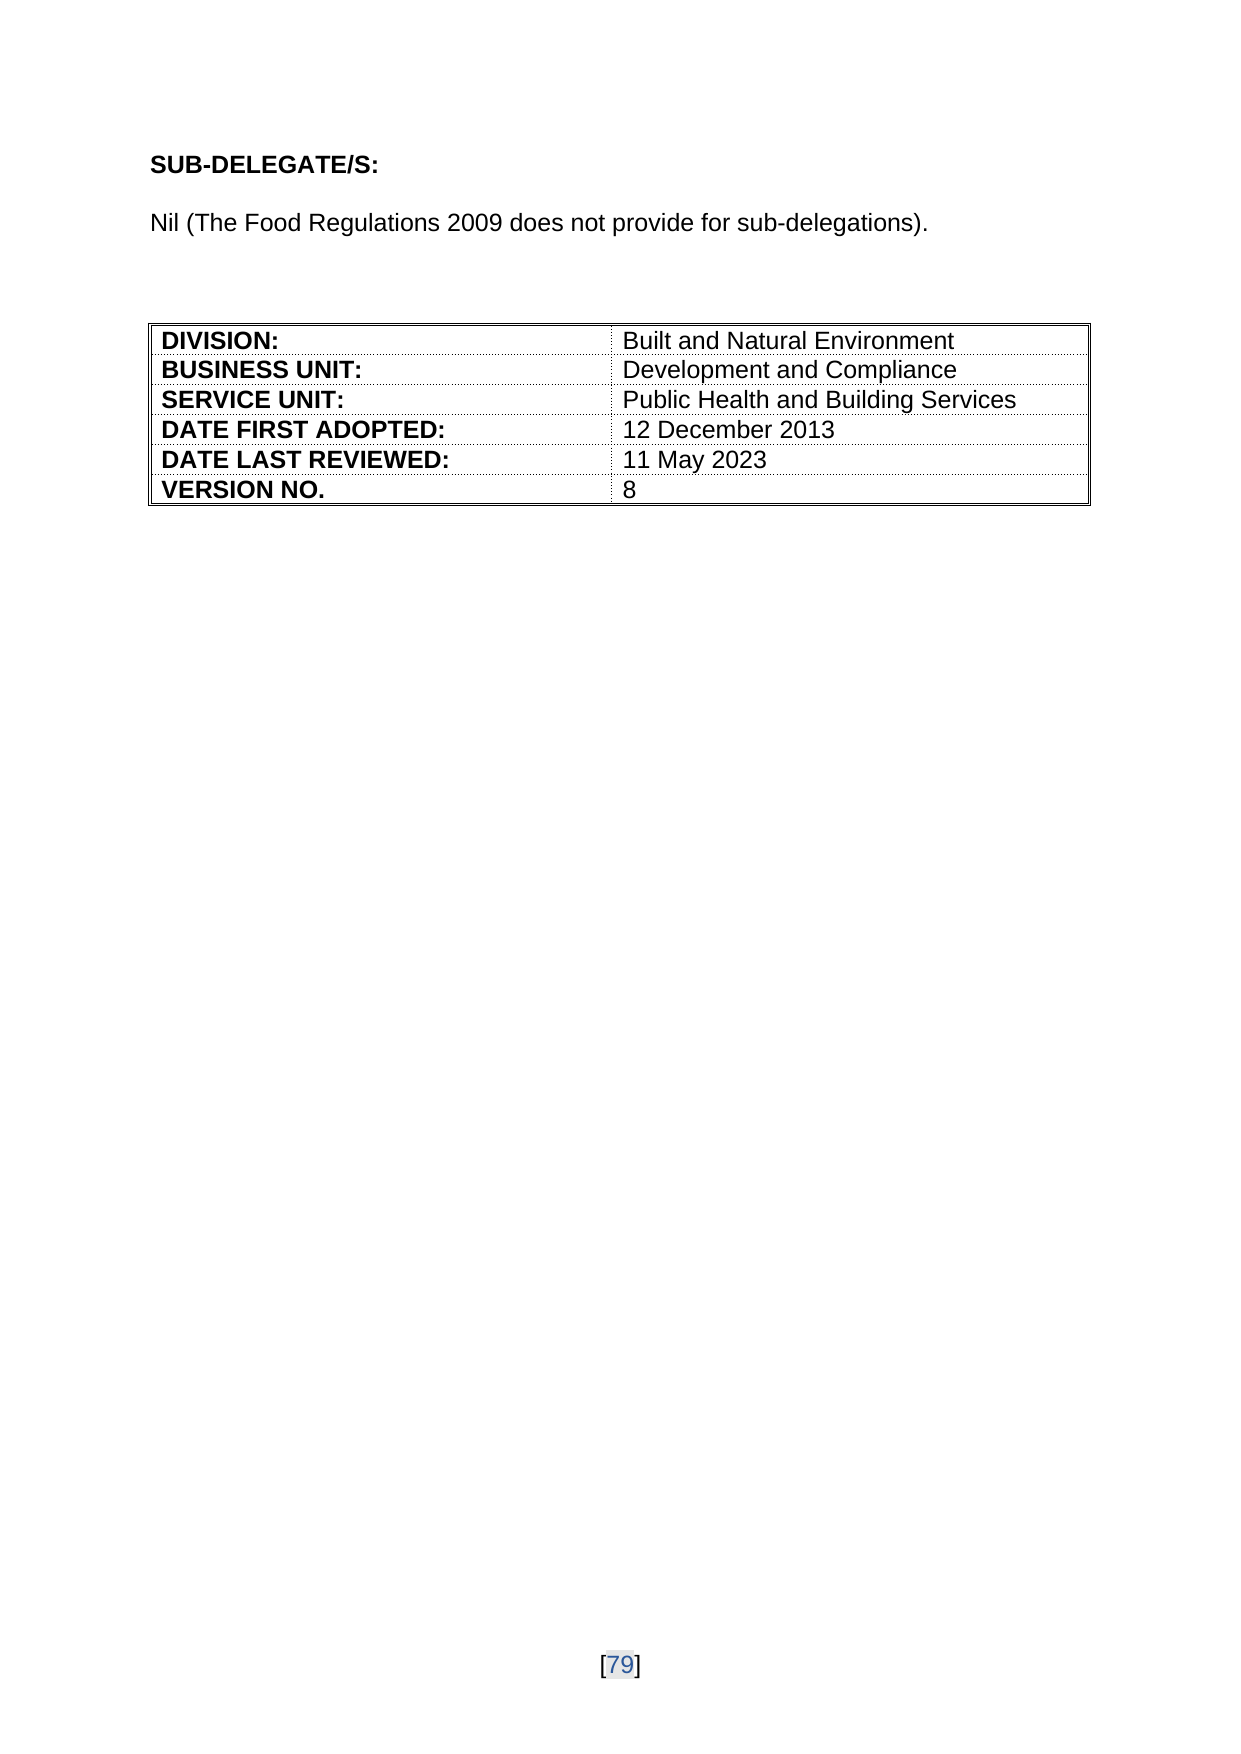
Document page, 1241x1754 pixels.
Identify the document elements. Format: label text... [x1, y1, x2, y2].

table_cell VERSION NO. [152, 474, 611, 503]
table_cell 8 [611, 474, 1088, 503]
table_cell Public Health and Building Services [611, 384, 1088, 414]
table_cell BUSINESS UNIT: [152, 354, 611, 384]
table_cell DATE FIRST ADOPTED: [152, 414, 611, 444]
table_cell 12 December 2013 [611, 414, 1088, 444]
table_cell 11 May 2023 [611, 444, 1088, 473]
table_cell SERVICE UNIT: [152, 384, 611, 414]
text SUB-DELEGATE/S: [150, 150, 1090, 179]
table_header DIVISION: [152, 326, 611, 354]
table_header Built and Natural Environment [611, 326, 1088, 354]
table_cell DATE LAST REVIEWED: [152, 444, 611, 473]
text Nil (The Food Regulations 2009 does not provide for sub-delegations). [150, 207, 1090, 236]
table_cell Development and Compliance [611, 354, 1088, 384]
